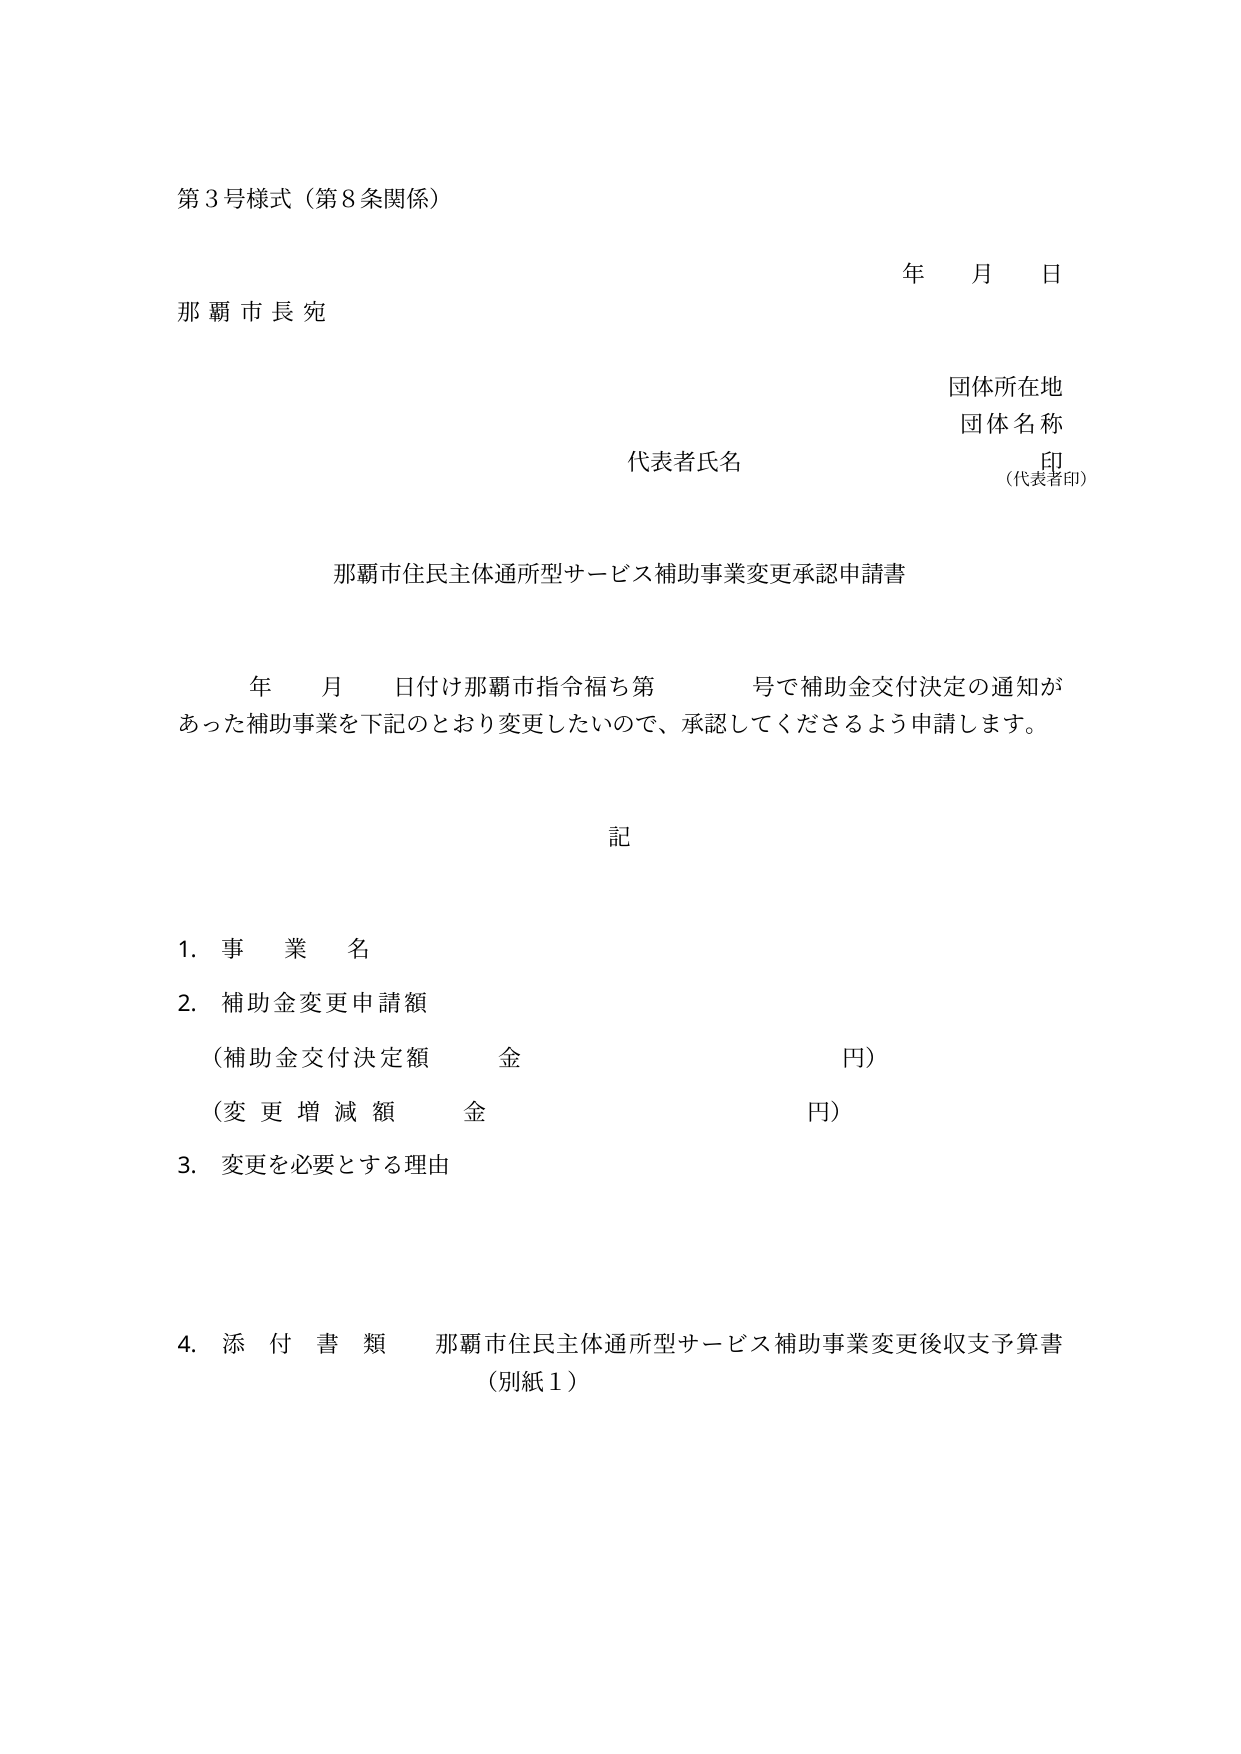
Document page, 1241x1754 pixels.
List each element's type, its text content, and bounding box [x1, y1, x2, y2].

text （補助金交付決定額 金 円） [177, 1037, 1063, 1075]
text 那覇市長宛 [177, 292, 1063, 329]
list 事業名 [177, 929, 1063, 967]
text 団体名称 [177, 404, 1063, 442]
list 変更を必要とする理由 [177, 1145, 1063, 1183]
text 団体所在地 [177, 367, 1063, 404]
text 4. 添付書類 那覇市住民主体通所型サービス補助事業変更後収支予算書（別紙１） [177, 1324, 1063, 1399]
subtitle 記 [177, 817, 1063, 854]
text 年 月 日付け那覇市指令福ち第 号で補助金交付決定の通知があった補助事業を下記のとおり変更したいので、承認してくださるよう申請します。 [177, 667, 1063, 742]
text 年 月 日 [177, 254, 1063, 292]
text 第３号様式（第８条関係） [177, 179, 1063, 217]
text （変更増減額 金 円） [177, 1091, 1063, 1129]
list 補助金変更申請額 [177, 983, 1063, 1021]
text 那覇市住民主体通所型サービス補助事業変更承認申請書 [177, 554, 1063, 592]
text 代表者氏名 印 [177, 442, 1063, 479]
